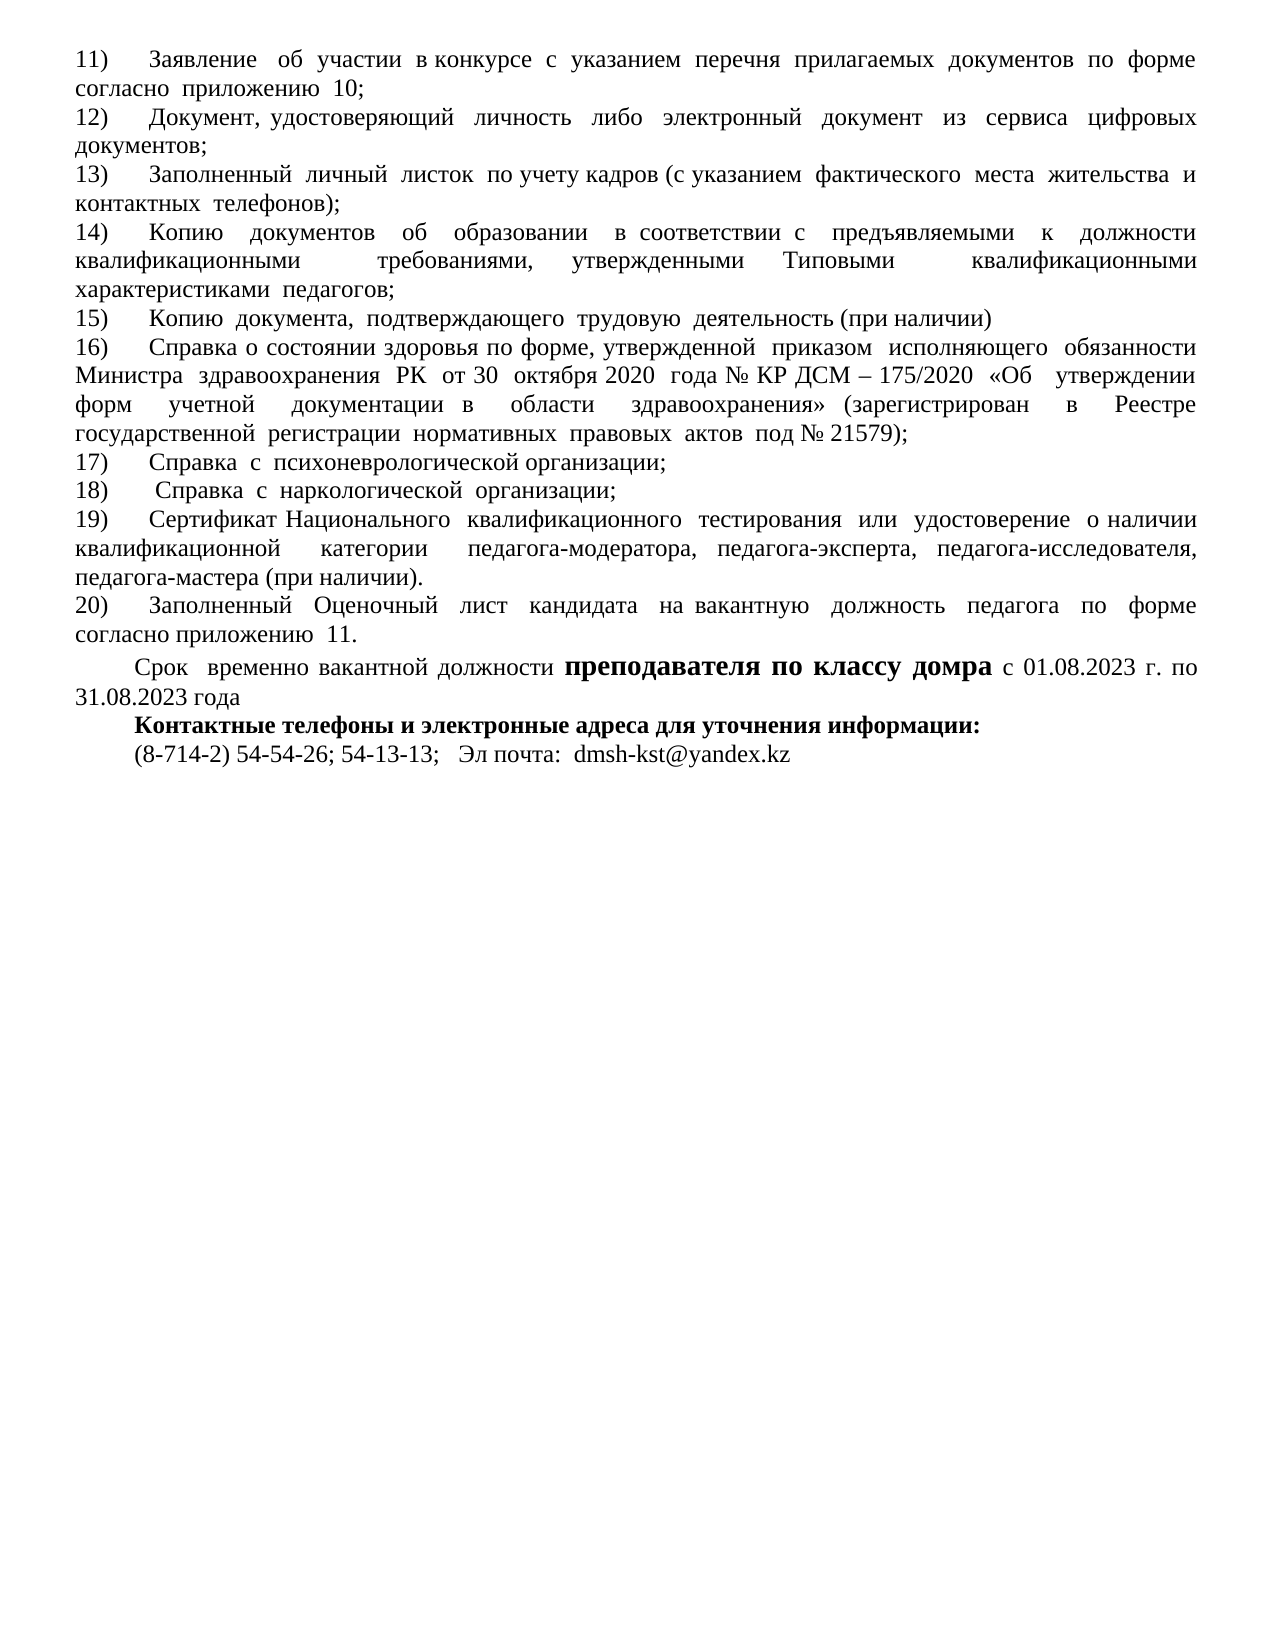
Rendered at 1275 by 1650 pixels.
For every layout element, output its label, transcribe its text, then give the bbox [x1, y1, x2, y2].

list Справка о состоянии здоровья по форме, утвержденной приказом исполняющего обязанности Министра здравоохранения РК от 30 октября 2020 года № КР ДСМ – 175/2020 «Об утверждении форм учетной документации в области здравоохранения» (зарегистрирован в Реестре государственной регистрации нормативных правовых актов под № 21579); [75, 332, 1198, 447]
list Копию документов об образовании в соответствии с предъявляемыми к должности квалификационными требованиями, утвержденными Типовыми квалификационными характеристиками педагогов; [75, 217, 1198, 303]
list Копию документа, подтверждающего трудовую деятельность (при наличии) [75, 303, 1198, 332]
list Заполненный личный листок по учету кадров (с указанием фактического места жительства и контактных телефонов); [75, 159, 1198, 217]
list Документ, удостоверяющий личность либо электронный документ из сервиса цифровых документов; [75, 102, 1198, 159]
list Заявление об участии в конкурсе с указанием перечня прилагаемых документов по форме согласно приложению 10; [75, 44, 1198, 102]
list Справка с психоневрологической организации; [75, 447, 1198, 476]
text Контактные телефоны и электронные адреса для уточнения информации: [75, 710, 1198, 739]
list Справка с наркологической организации; [75, 476, 1198, 504]
list Сертификат Национального квалификационного тестирования или удостоверение о наличии квалификационной категории педагога-модератора, педагога-эксперта, педагога-исследователя, педагога-мастера (при наличии). [75, 504, 1198, 591]
text Срок временно вакантной должности преподавателя по классу домра с 01.08.2023 г. по 31.08.2023 года [75, 648, 1198, 710]
list Заполненный Оценочный лист кандидата на вакантную должность педагога по форме согласно приложению 11. [75, 591, 1198, 648]
text (8-714-2) 54-54-26; 54-13-13; Эл почта: dmsh-kst@yandex.kz [75, 739, 1198, 768]
